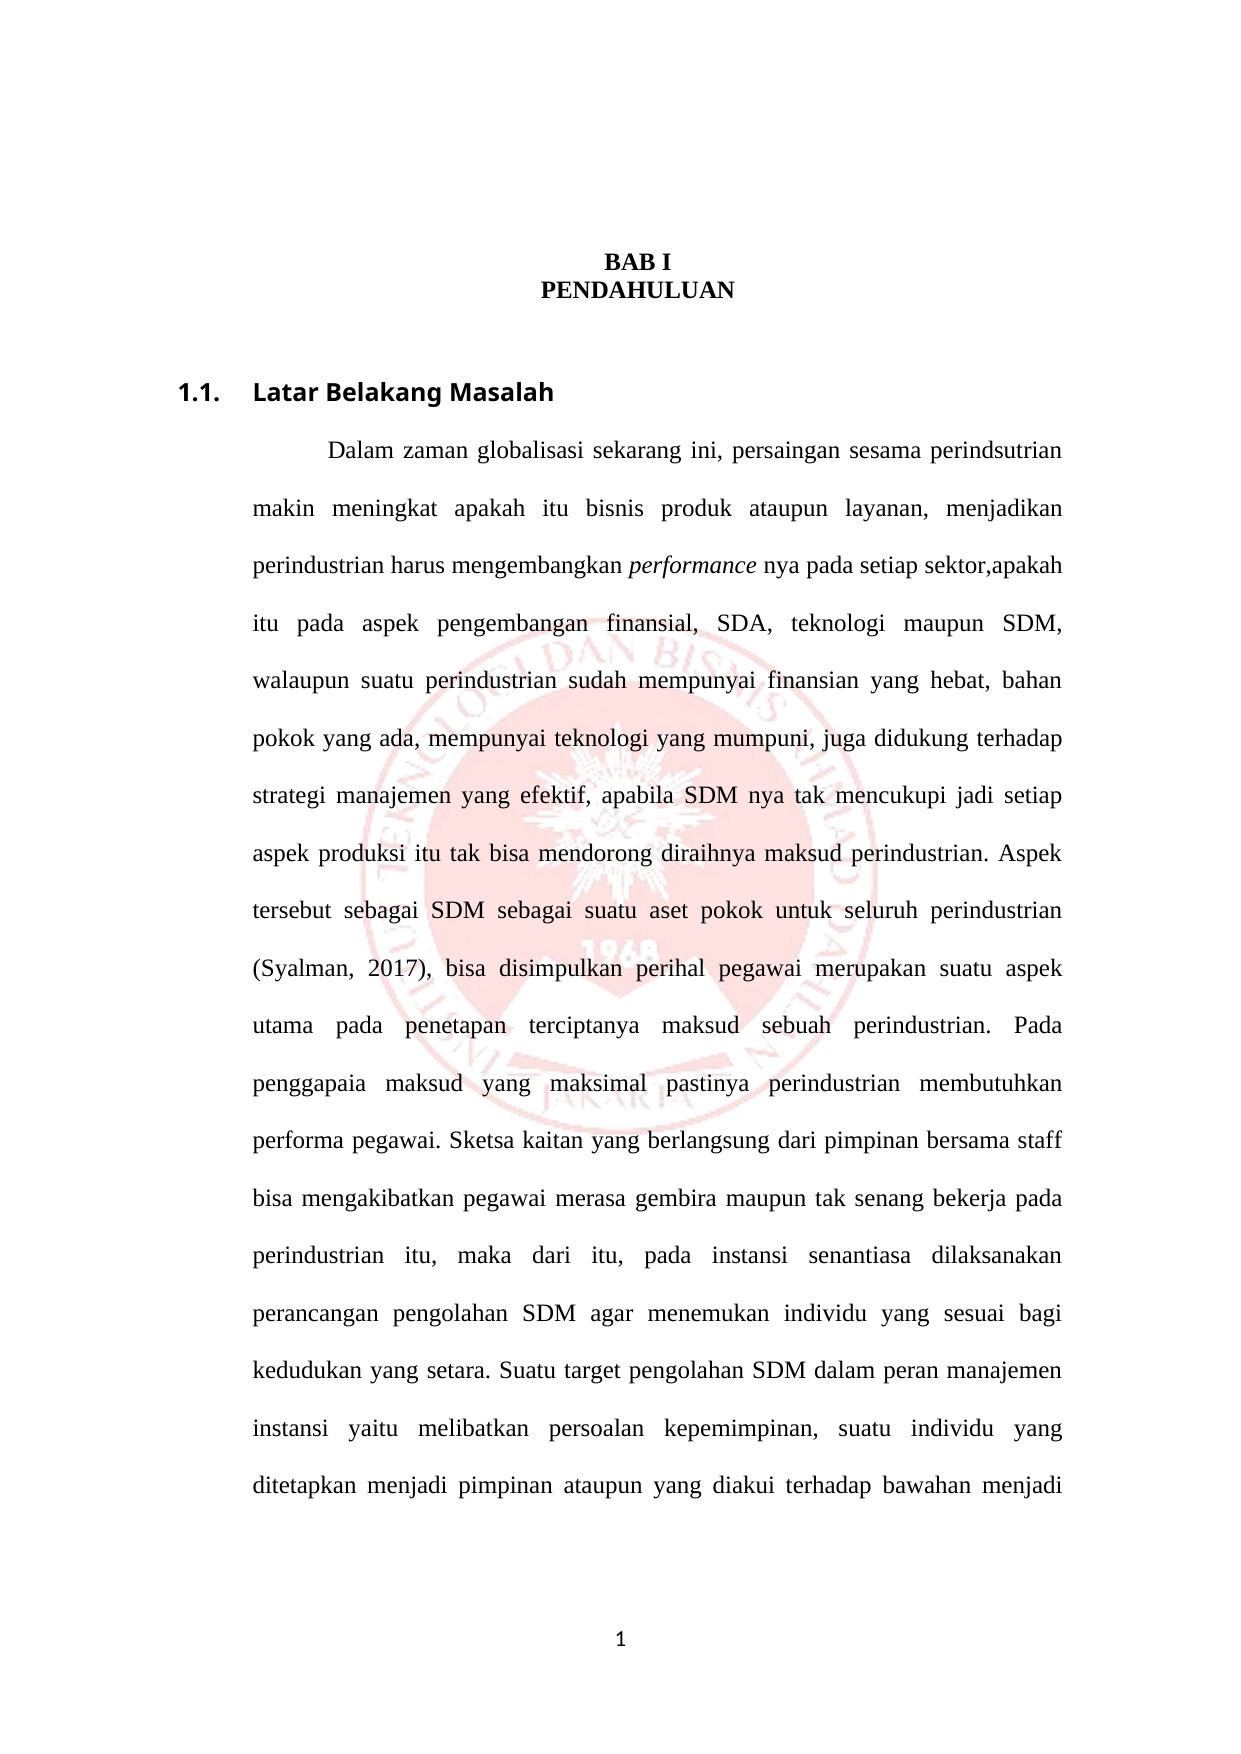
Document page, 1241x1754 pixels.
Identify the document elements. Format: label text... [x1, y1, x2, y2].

subtitle Latar Belakang Masalah [177, 375, 1063, 409]
subtitle BAB I PENDAHULUAN [232, 247, 1044, 304]
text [252, 435, 1063, 1499]
